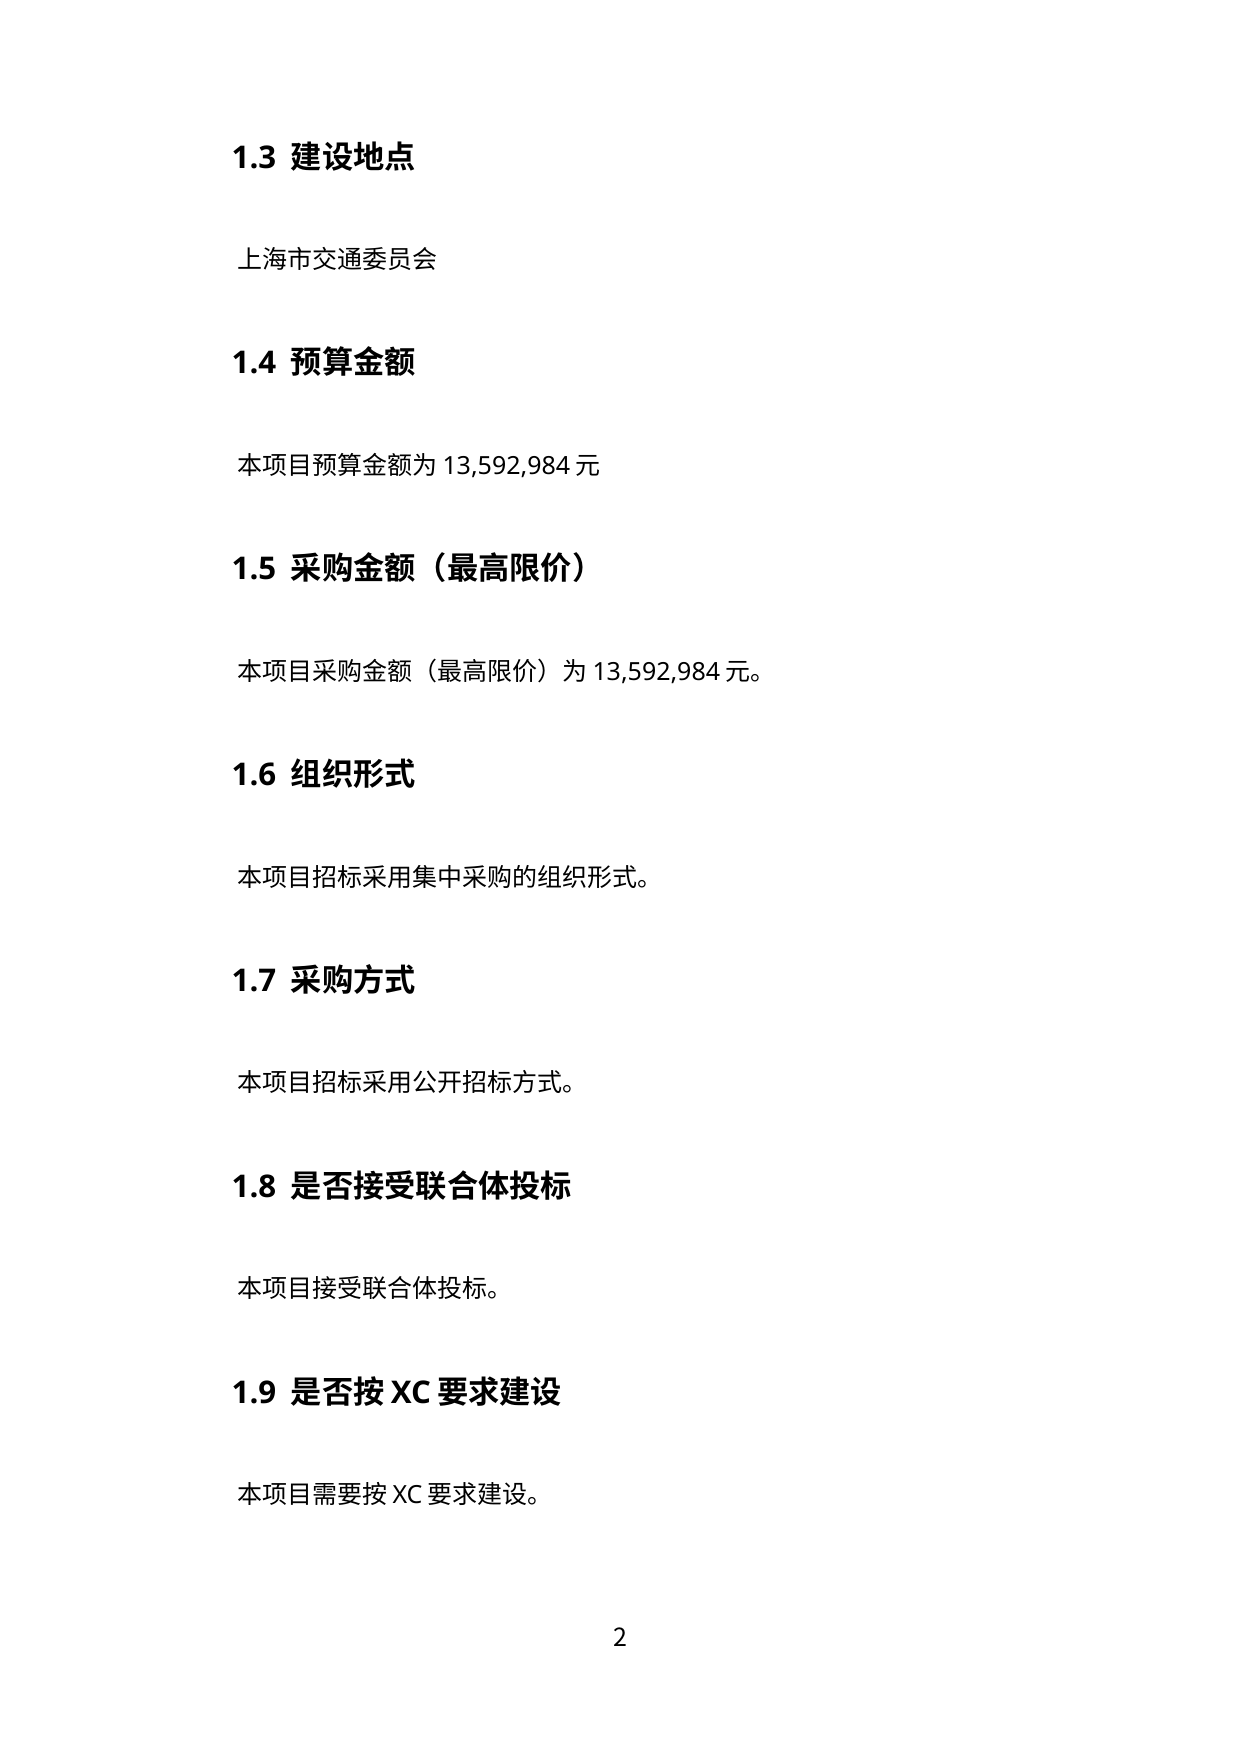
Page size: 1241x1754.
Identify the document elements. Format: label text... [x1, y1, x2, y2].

text 本项目预算金额为13,592,984元 [187, 429, 1053, 497]
text 本项目采购金额（最高限价）为13,592,984元。 [187, 635, 1053, 703]
subtitle 组织形式 [231, 738, 1053, 806]
subtitle 建设地点 [231, 121, 1053, 188]
subtitle 是否按XC要求建设 [231, 1356, 1053, 1423]
text 本项目接受联合体投标。 [187, 1253, 1053, 1321]
subtitle 预算金额 [231, 326, 1053, 394]
text 本项目需要按XC要求建设。 [187, 1459, 1053, 1527]
text 上海市交通委员会 [187, 224, 1053, 292]
text 本项目招标采用公开招标方式。 [187, 1047, 1053, 1115]
text 本项目招标采用集中采购的组织形式。 [187, 841, 1053, 909]
subtitle 采购方式 [231, 944, 1053, 1012]
subtitle 是否接受联合体投标 [231, 1150, 1053, 1218]
subtitle 采购金额（最高限价） [231, 532, 1053, 600]
